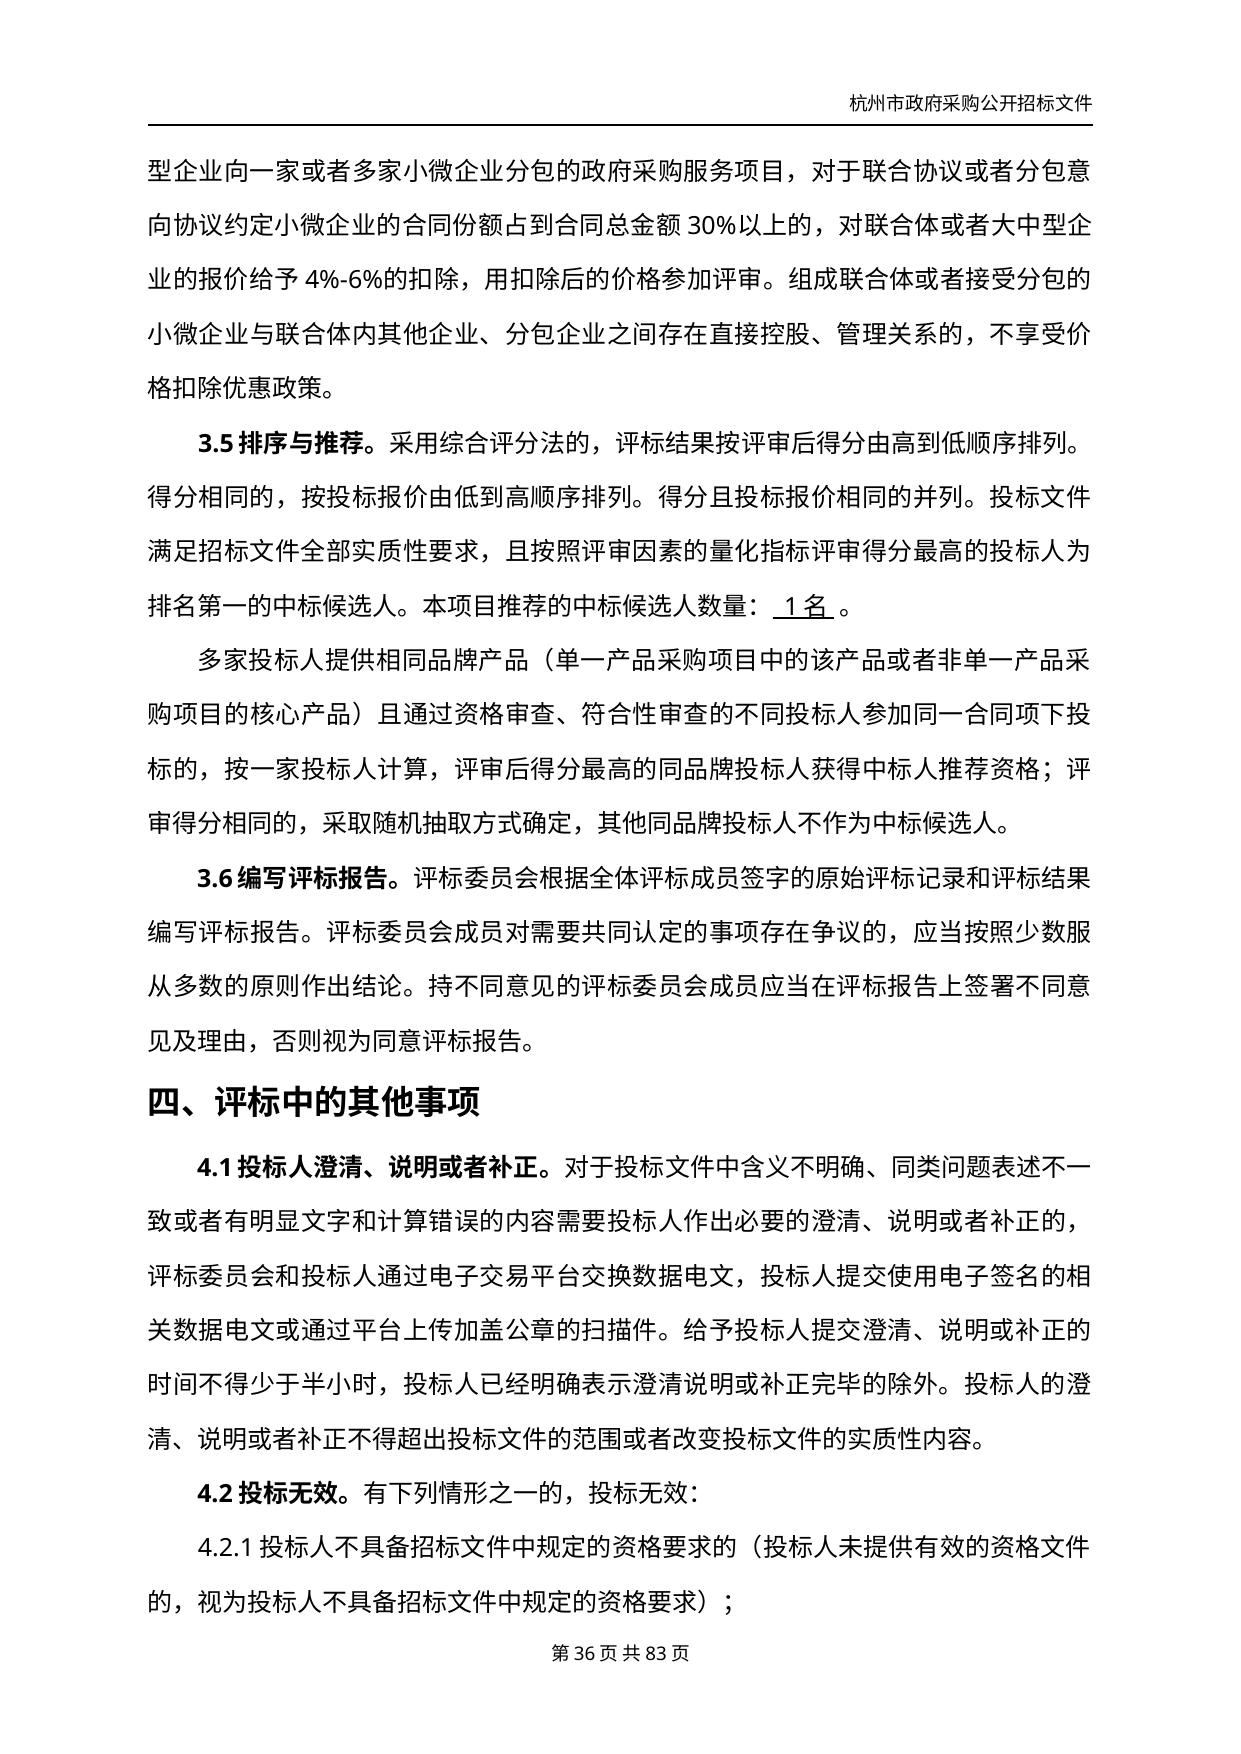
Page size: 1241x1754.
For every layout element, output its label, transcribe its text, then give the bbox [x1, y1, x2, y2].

text 3.6编写评标报告。评标委员会根据全体评标成员签字的原始评标记录和评标结果编写评标报告。评标委员会成员对需要共同认定的事项存在争议的，应当按照少数服从多数的原则作出结论。持不同意见的评标委员会成员应当在评标报告上签署不同意见及理由，否则视为同意评标报告。 [148, 858, 1093, 1057]
text 多家投标人提供相同品牌产品（单一产品采购项目中的该产品或者非单一产品采购项目的核心产品）且通过资格审查、符合性审查的不同投标人参加同一合同项下投标的，按一家投标人计算，评审后得分最高的同品牌投标人获得中标人推荐资格；评审得分相同的，采取随机抽取方式确定，其他同品牌投标人不作为中标候选人。 [148, 641, 1093, 840]
text 四、评标中的其他事项 [148, 1076, 1093, 1124]
text 4.2投标无效。有下列情形之一的，投标无效： [197, 1473, 1093, 1510]
text 4.1投标人澄清、说明或者补正。对于投标文件中含义不明确、同类问题表述不一致或者有明显文字和计算错误的内容需要投标人作出必要的澄清、说明或者补正的，评标委员会和投标人通过电子交易平台交换数据电文，投标人提交使用电子签名的相关数据电文或通过平台上传加盖公章的扫描件。给予投标人提交澄清、说明或补正的时间不得少于半小时，投标人已经明确表示澄清说明或补正完毕的除外。投标人的澄清、说明或者补正不得超出投标文件的范围或者改变投标文件的实质性内容。 [148, 1147, 1093, 1455]
text 4.2.1投标人不具备招标文件中规定的资格要求的（投标人未提供有效的资格文件的，视为投标人不具备招标文件中规定的资格要求）； [148, 1528, 1093, 1618]
text 3.5排序与推荐。采用综合评分法的，评标结果按评审后得分由高到低顺序排列。得分相同的，按投标报价由低到高顺序排列。得分且投标报价相同的并列。投标文件满足招标文件全部实质性要求，且按照评审因素的量化指标评审得分最高的投标人为排名第一的中标候选人。本项目推荐的中标候选人数量： 1名 。 [148, 423, 1093, 622]
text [148, 151, 1093, 405]
